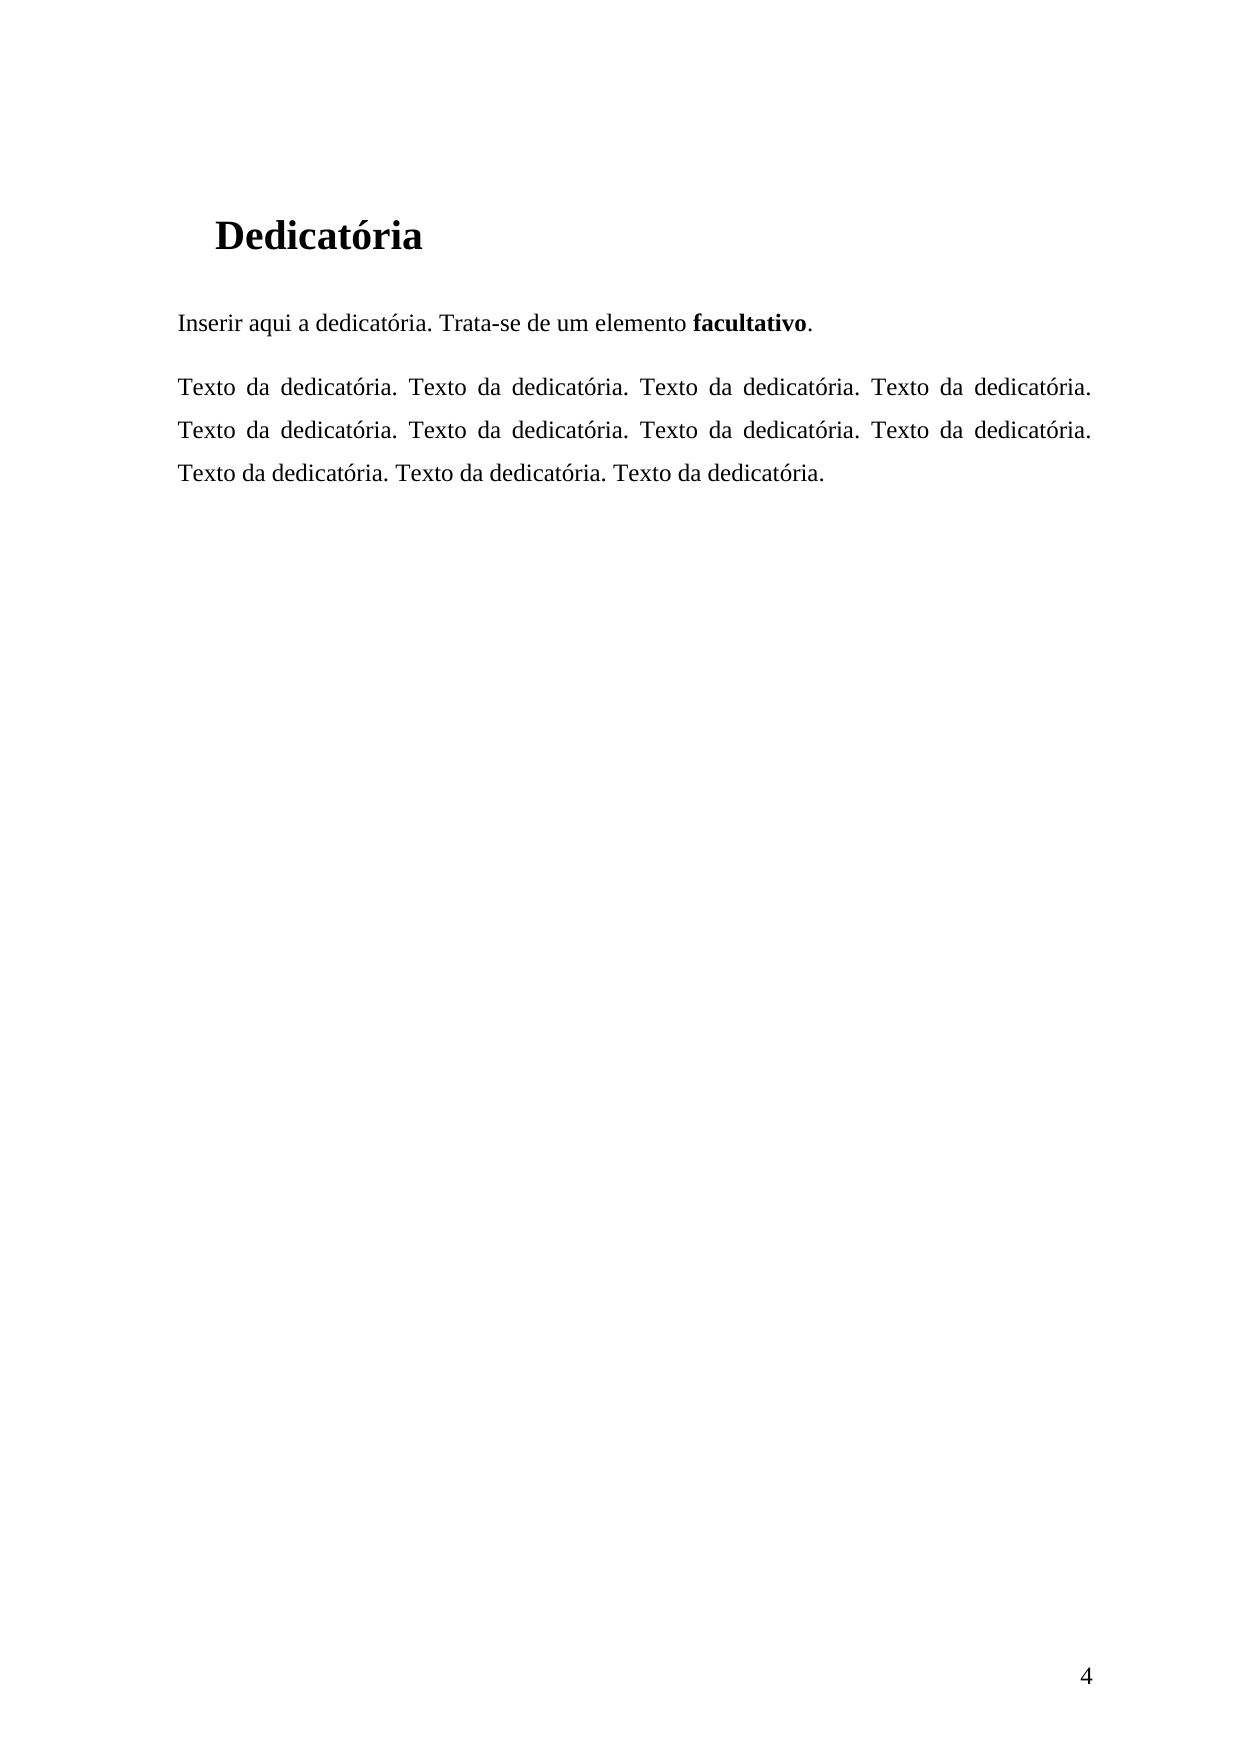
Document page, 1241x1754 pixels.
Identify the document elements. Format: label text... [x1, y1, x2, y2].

text Inserir aqui a dedicatória. Trata-se de um elemento facultativo. [177, 308, 1092, 337]
subtitle Dedicatória [215, 210, 1092, 258]
text Texto da dedicatória. Texto da dedicatória. Texto da dedicatória. Texto da dedicatória. Texto da dedicatória. Texto da dedicatória. Texto da dedicatória. Texto da dedicatória. Texto da dedicatória. Texto da dedicatória. Texto da dedicatória. [177, 372, 1092, 487]
